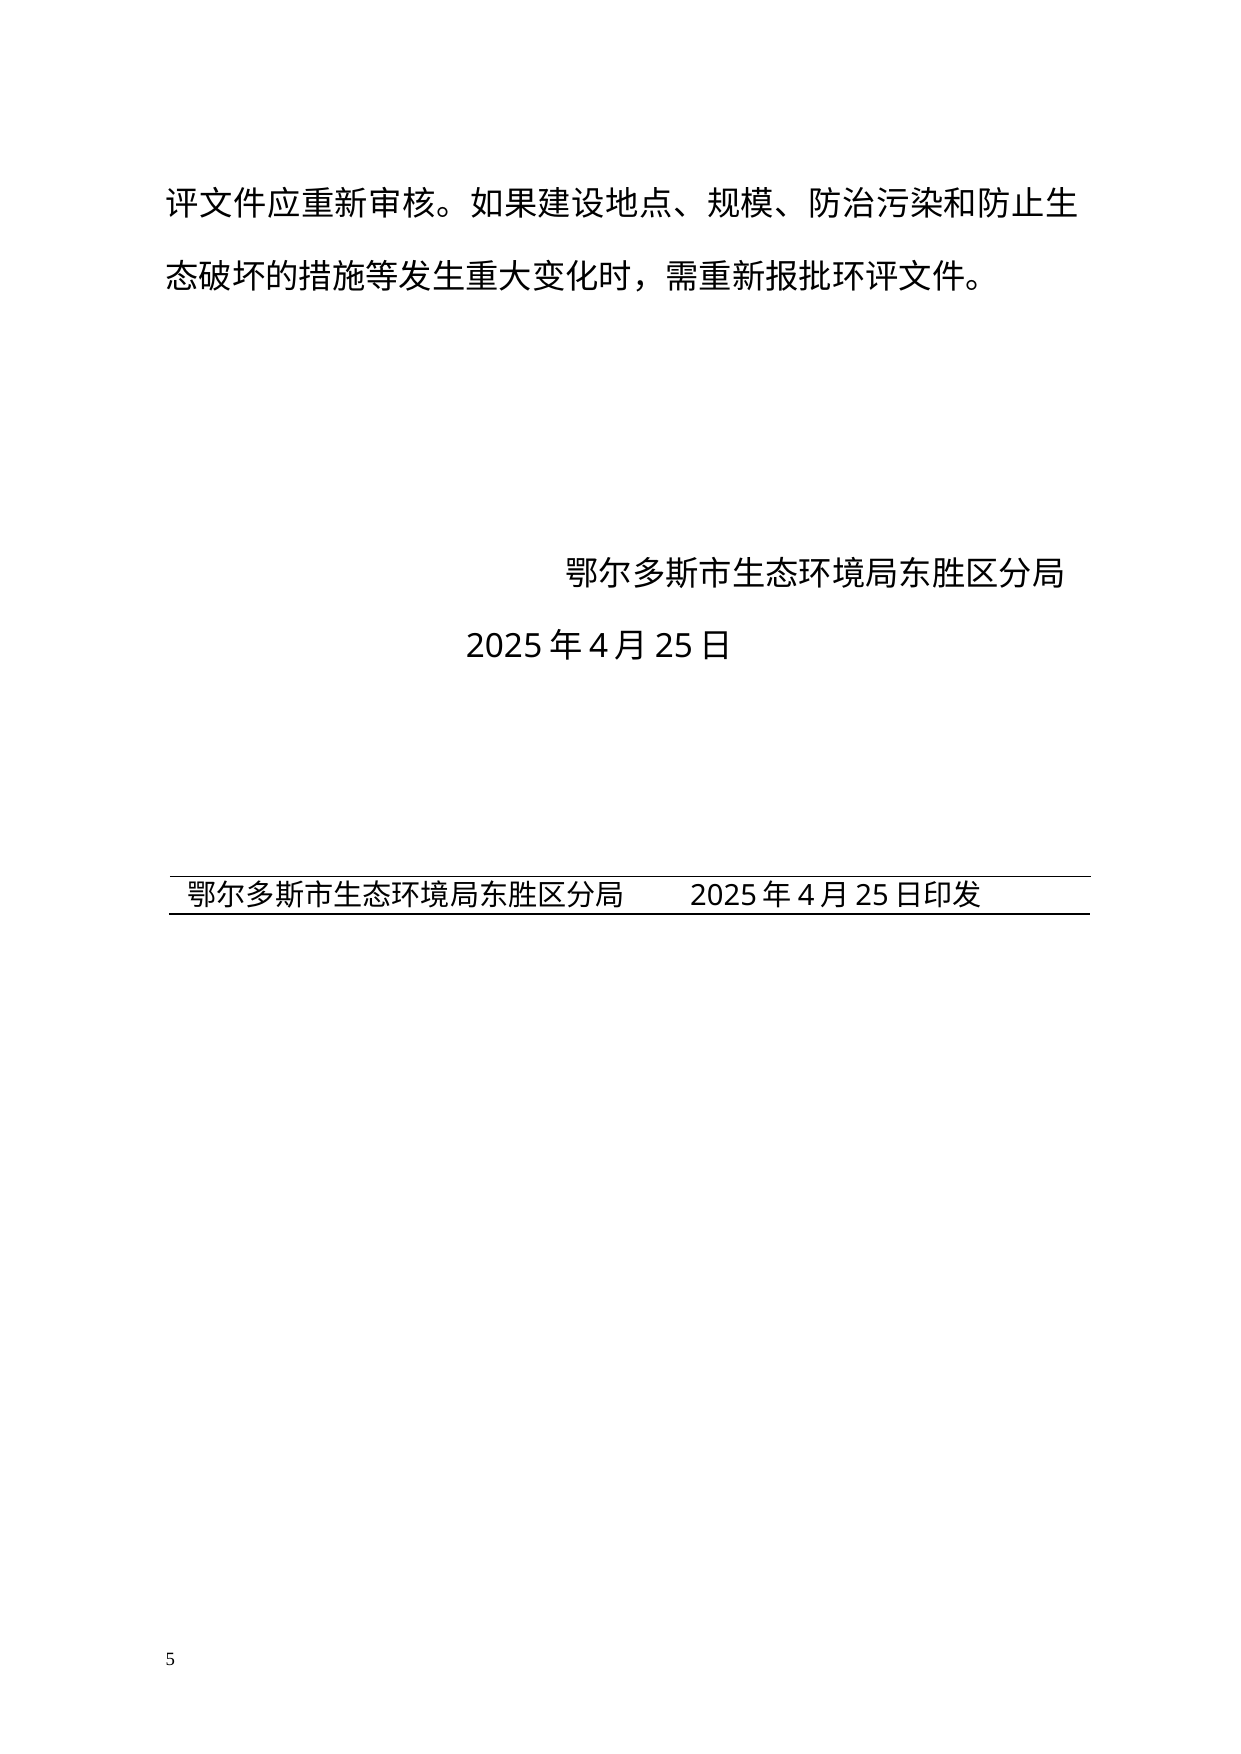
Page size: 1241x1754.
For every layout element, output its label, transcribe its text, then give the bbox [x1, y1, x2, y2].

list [165, 177, 1081, 298]
text 鄂尔多斯市生态环境局东胜区分局 2025年4月25日印发 [165, 859, 1063, 917]
text 鄂尔多斯市生态环境局东胜区分局 [165, 546, 1081, 594]
text 2025年4月25日 [165, 619, 1081, 667]
